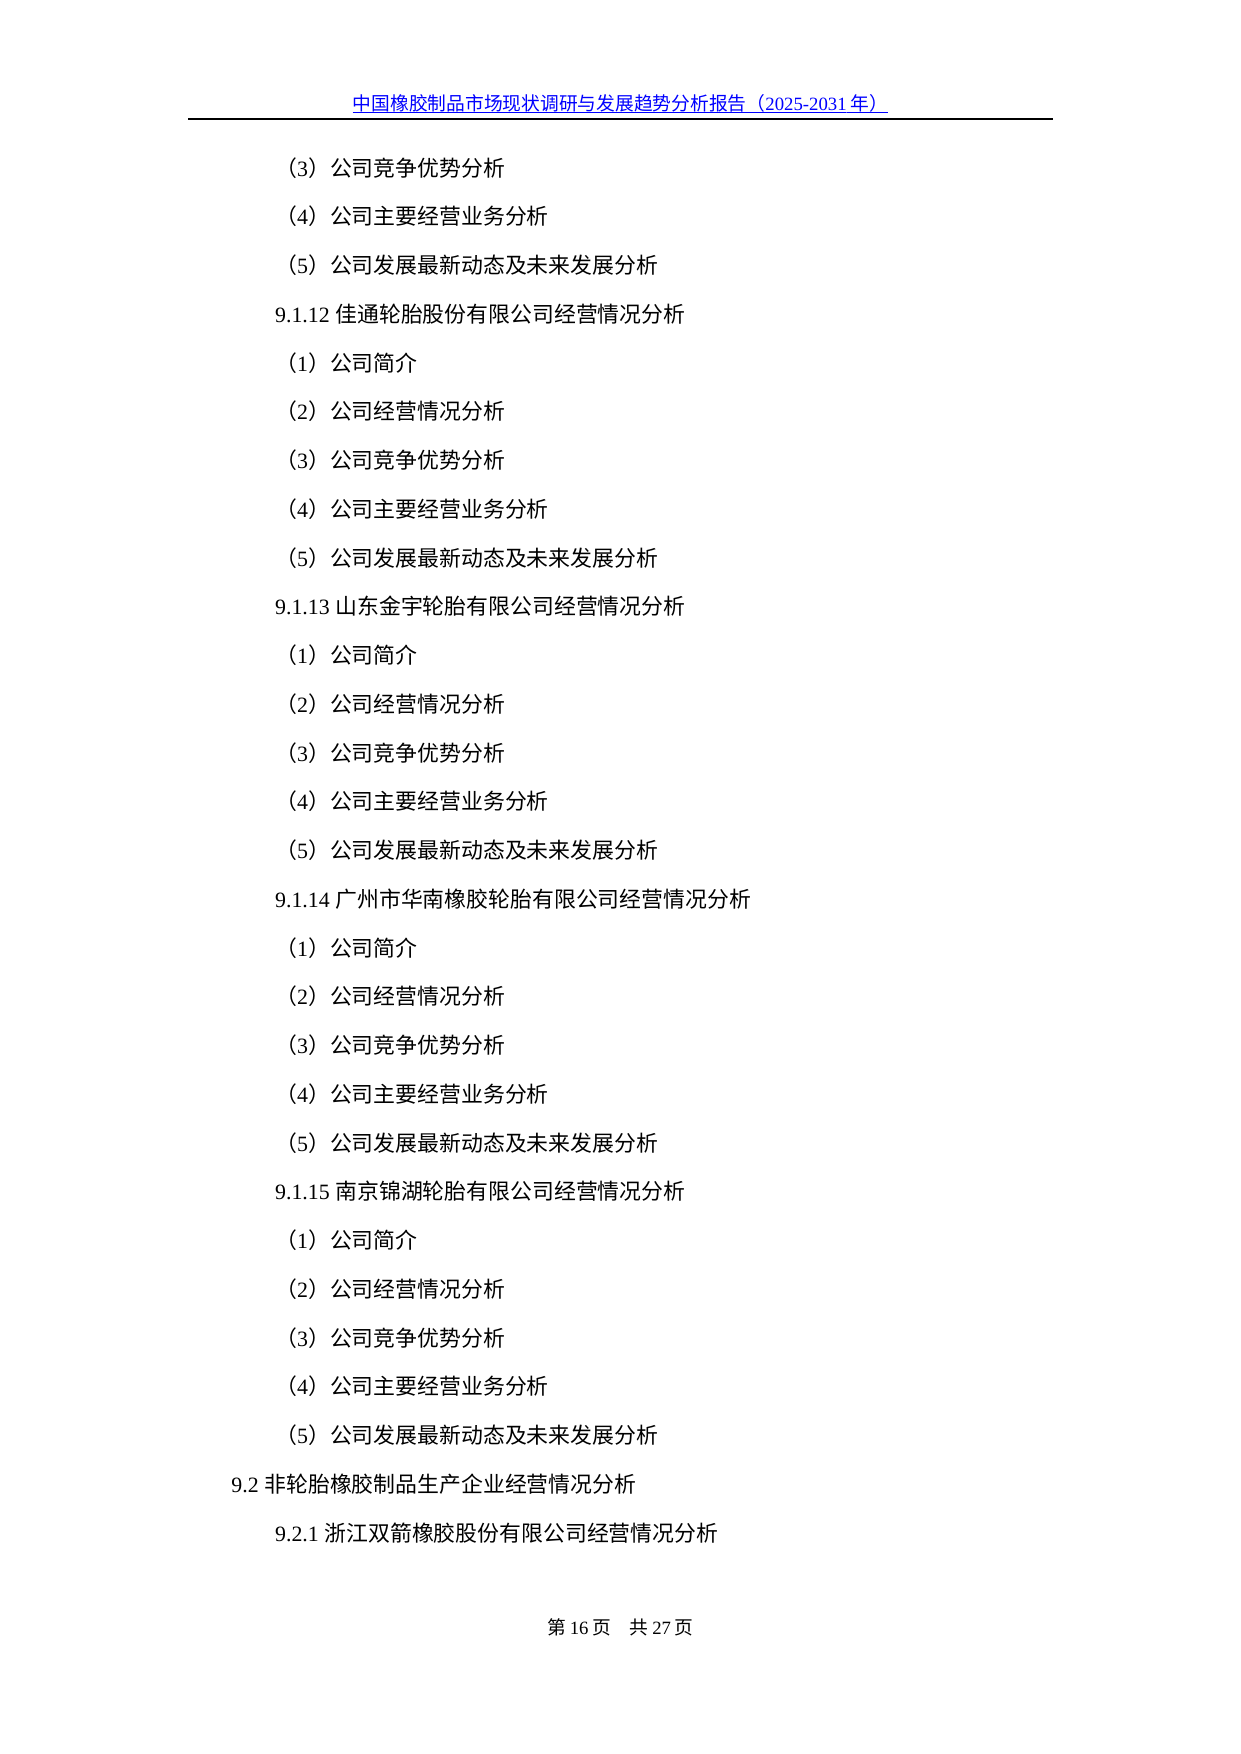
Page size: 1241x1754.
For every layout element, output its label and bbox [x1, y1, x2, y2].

text [187, 150, 1053, 1548]
